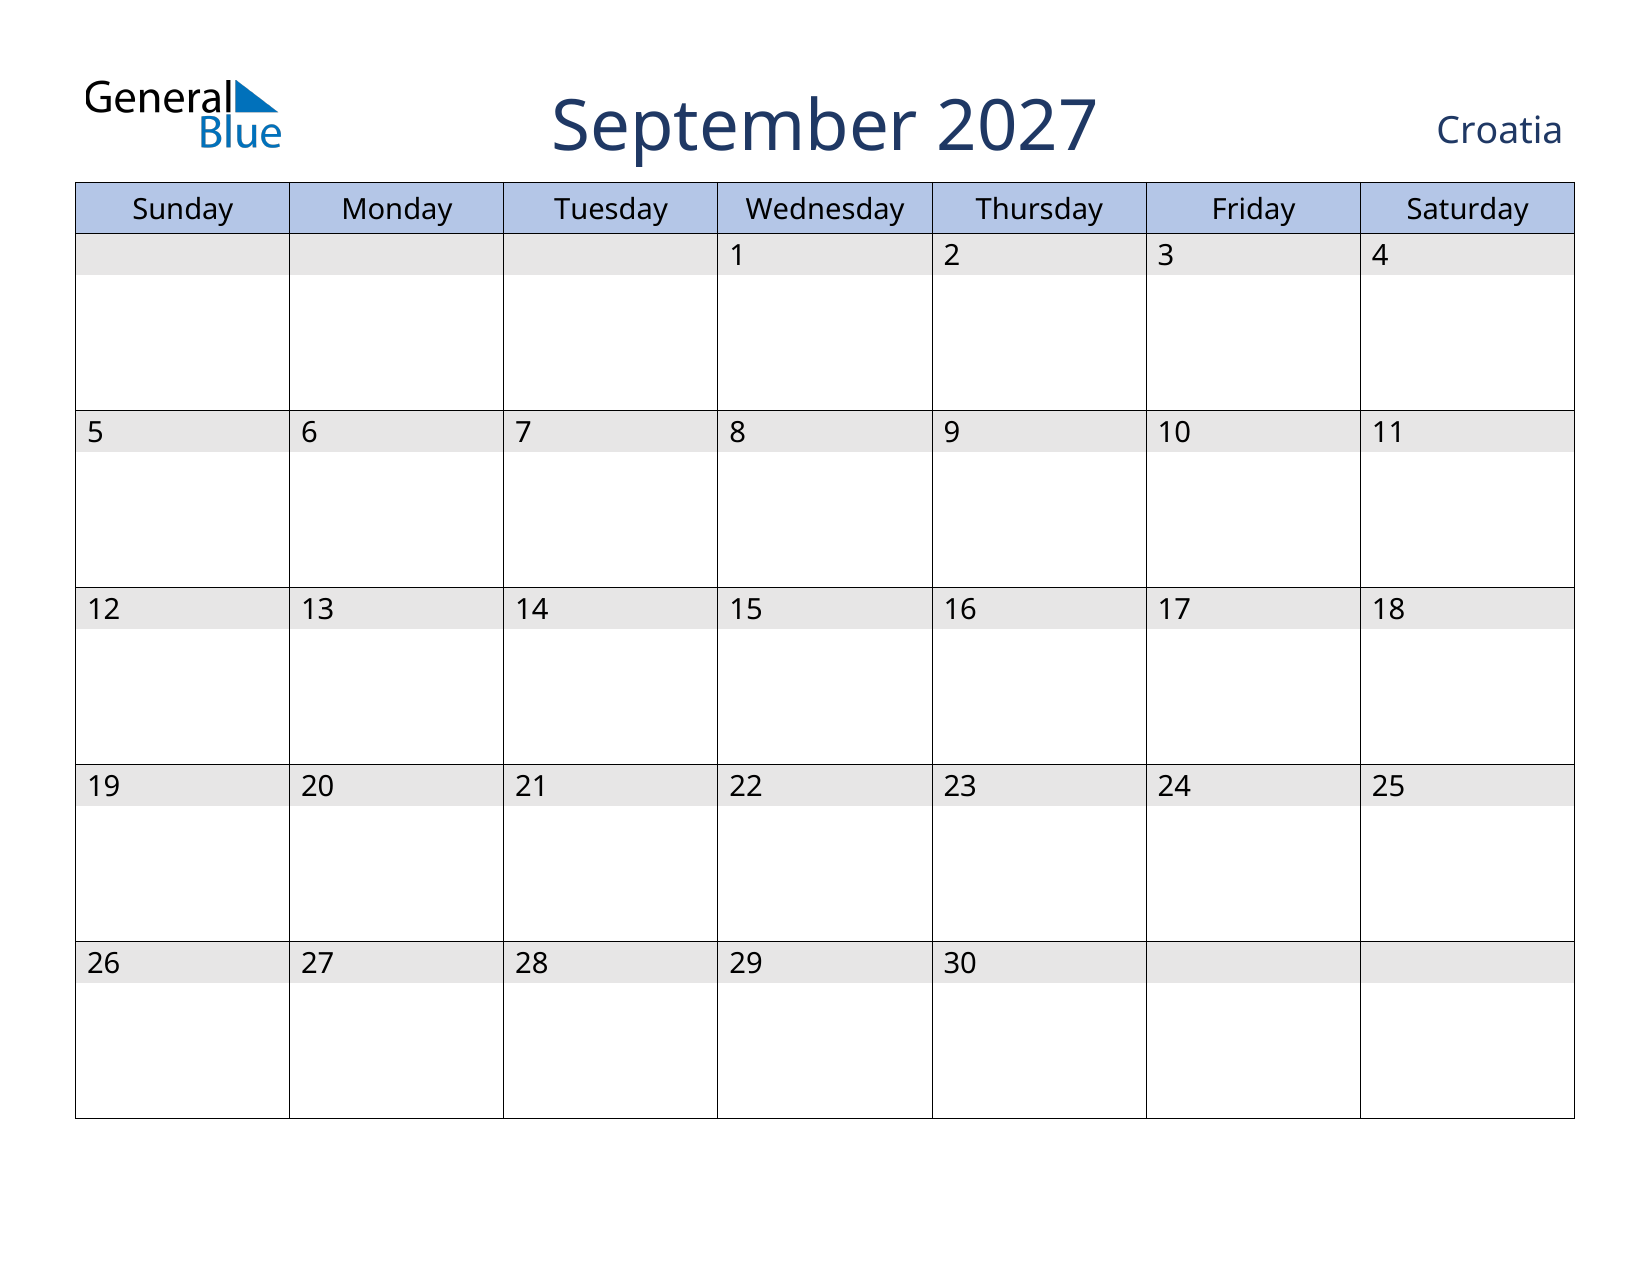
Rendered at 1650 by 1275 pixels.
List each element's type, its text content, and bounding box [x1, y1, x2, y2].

table_cell 30 [933, 942, 1146, 983]
table_cell [504, 275, 717, 410]
table_header September 2027 [504, 75, 1146, 182]
table_cell [290, 629, 503, 764]
table_cell 22 [718, 765, 932, 806]
table_cell [76, 629, 289, 764]
table_cell 8 [718, 411, 932, 452]
table_cell [504, 234, 717, 275]
table_cell [1361, 942, 1574, 983]
table_cell 18 [1361, 588, 1574, 629]
table_cell [290, 275, 503, 410]
table_cell 11 [1361, 411, 1574, 452]
table_cell [1361, 452, 1574, 587]
table_header Croatia [1146, 75, 1574, 182]
table_cell 20 [290, 765, 503, 806]
table_cell [933, 806, 1146, 941]
table_cell [1361, 983, 1574, 1118]
table_cell [1361, 806, 1574, 941]
table_cell 21 [504, 765, 717, 806]
table_cell 1 [718, 234, 932, 275]
table_cell Thursday [933, 183, 1146, 233]
table_cell Friday [1147, 183, 1360, 233]
table_cell [933, 275, 1146, 410]
table_cell [76, 452, 289, 587]
table_cell Wednesday [718, 183, 932, 233]
table_cell [76, 275, 289, 410]
table_cell 2 [933, 234, 1146, 275]
table_cell [1147, 275, 1360, 410]
table_cell Sunday [76, 183, 289, 233]
table_cell [718, 806, 932, 941]
table_cell 5 [76, 411, 289, 452]
table_cell 17 [1147, 588, 1360, 629]
table_cell [76, 983, 289, 1118]
table_cell 16 [933, 588, 1146, 629]
picture [86, 80, 281, 148]
table_cell [718, 983, 932, 1118]
table_cell [718, 452, 932, 587]
table_cell 14 [504, 588, 717, 629]
table_cell 9 [933, 411, 1146, 452]
table_cell [290, 452, 503, 587]
table_cell [1147, 983, 1360, 1118]
table_header [76, 75, 503, 182]
table_cell [504, 806, 717, 941]
table_cell [1147, 452, 1360, 587]
table_cell Saturday [1361, 183, 1574, 233]
table_cell [504, 983, 717, 1118]
table_cell 4 [1361, 234, 1574, 275]
table_cell 27 [290, 942, 503, 983]
table_cell [504, 452, 717, 587]
table_cell 29 [718, 942, 932, 983]
table_cell [1147, 942, 1360, 983]
table_cell [504, 629, 717, 764]
table_cell Monday [290, 183, 503, 233]
table_cell 19 [76, 765, 289, 806]
table_cell [718, 275, 932, 410]
table_cell 28 [504, 942, 717, 983]
table_cell 7 [504, 411, 717, 452]
table_cell [1361, 275, 1574, 410]
table_cell [290, 234, 503, 275]
table_cell 10 [1147, 411, 1360, 452]
table_cell 24 [1147, 765, 1360, 806]
table_cell 3 [1147, 234, 1360, 275]
table_cell [1361, 629, 1574, 764]
table_cell [290, 983, 503, 1118]
table_cell [76, 234, 289, 275]
table_cell 26 [76, 942, 289, 983]
table_cell [1147, 806, 1360, 941]
table_cell [718, 629, 932, 764]
table_cell [933, 452, 1146, 587]
table_cell [933, 629, 1146, 764]
table_cell [76, 806, 289, 941]
table_cell 6 [290, 411, 503, 452]
table_cell 12 [76, 588, 289, 629]
table_cell 13 [290, 588, 503, 629]
table_cell [290, 806, 503, 941]
table_cell 15 [718, 588, 932, 629]
table_cell 25 [1361, 765, 1574, 806]
table_cell [933, 983, 1146, 1118]
table_cell Tuesday [504, 183, 717, 233]
table_cell [1147, 629, 1360, 764]
table_cell 23 [933, 765, 1146, 806]
